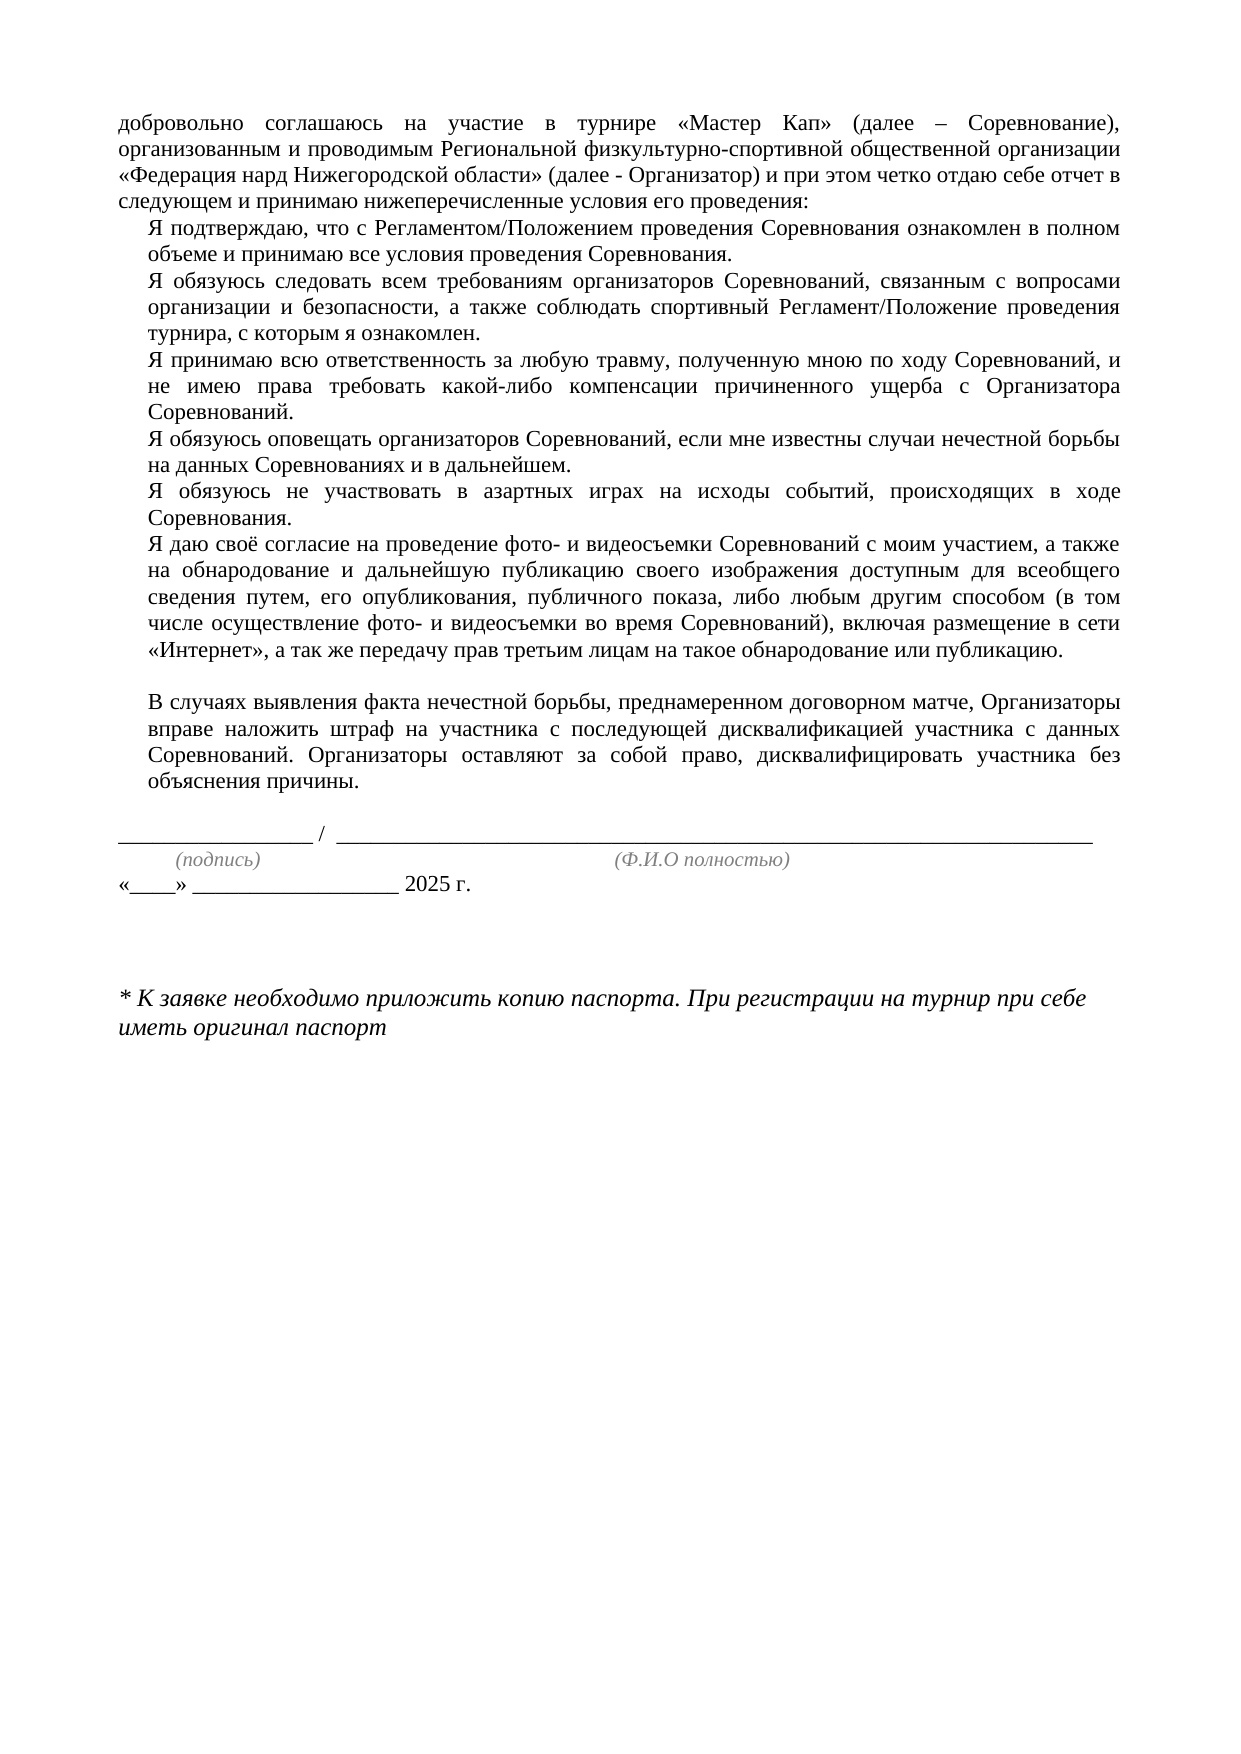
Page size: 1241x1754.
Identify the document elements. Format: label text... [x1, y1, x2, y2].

list Я принимаю всю ответственность за любую травму, полученную мною по ходу Соревнований, и не имею права требовать какой-либо компенсации причиненного ущерба с Организатора Соревнований. [148, 346, 1122, 425]
list _________________ / __________________________________________________________________ [118, 820, 1122, 846]
list Я даю своё согласие на проведение фото- и видеосъемки Соревнований с моим участием, а также на обнародование и дальнейшую публикацию своего изображения доступным для всеобщего сведения путем, его опубликования, публичного показа, либо любым другим способом (в том числе осуществление фото- и видеосъемки во время Соревнований), включая размещение в сети «Интернет», а так же передачу прав третьим лицам на такое обнародование или публикацию. [148, 530, 1122, 662]
list Я обязуюсь не участвовать в азартных играх на исходы событий, происходящих в ходе Соревнования. [148, 477, 1122, 530]
list «____» __________________ 2025 г. [118, 871, 1122, 897]
list Я обязуюсь следовать всем требованиям организаторов Соревнований, связанным с вопросами организации и безопасности, а также соблюдать спортивный Регламент/Положение проведения турнира, с которым я ознакомлен. [148, 267, 1122, 346]
list Я подтверждаю, что с Регламентом/Положением проведения Соревнования ознакомлен в полном объеме и принимаю все условия проведения Соревнования. [148, 214, 1122, 267]
list Я обязуюсь оповещать организаторов Соревнований, если мне известны случаи нечестной борьбы на данных Соревнованиях и в дальнейшем. [148, 425, 1122, 477]
list добровольно соглашаюсь на участие в турнире «Мастер Кап» (далее – Соревнование), организованным и проводимым Региональной физкультурно-спортивной общественной организации «Федерация нард Нижегородской области» (далее - Организатор) и при этом четко отдаю себе отчет в следующем и принимаю нижеперечисленные условия его проведения: [118, 108, 1122, 214]
list В случаях выявления факта нечестной борьбы, преднамеренном договорном матче, Организаторы вправе наложить штраф на участника с последующей дисквалификацией участника с данных Соревнований. Организаторы оставляют за собой право, дисквалифицировать участника без объяснения причины. [148, 688, 1122, 794]
list (подпись) (Ф.И.О полностью) [118, 846, 1122, 871]
list * К заявке необходимо приложить копию паспорта. При регистрации на турнир при себе иметь оригинал паспорт [118, 983, 1122, 1041]
